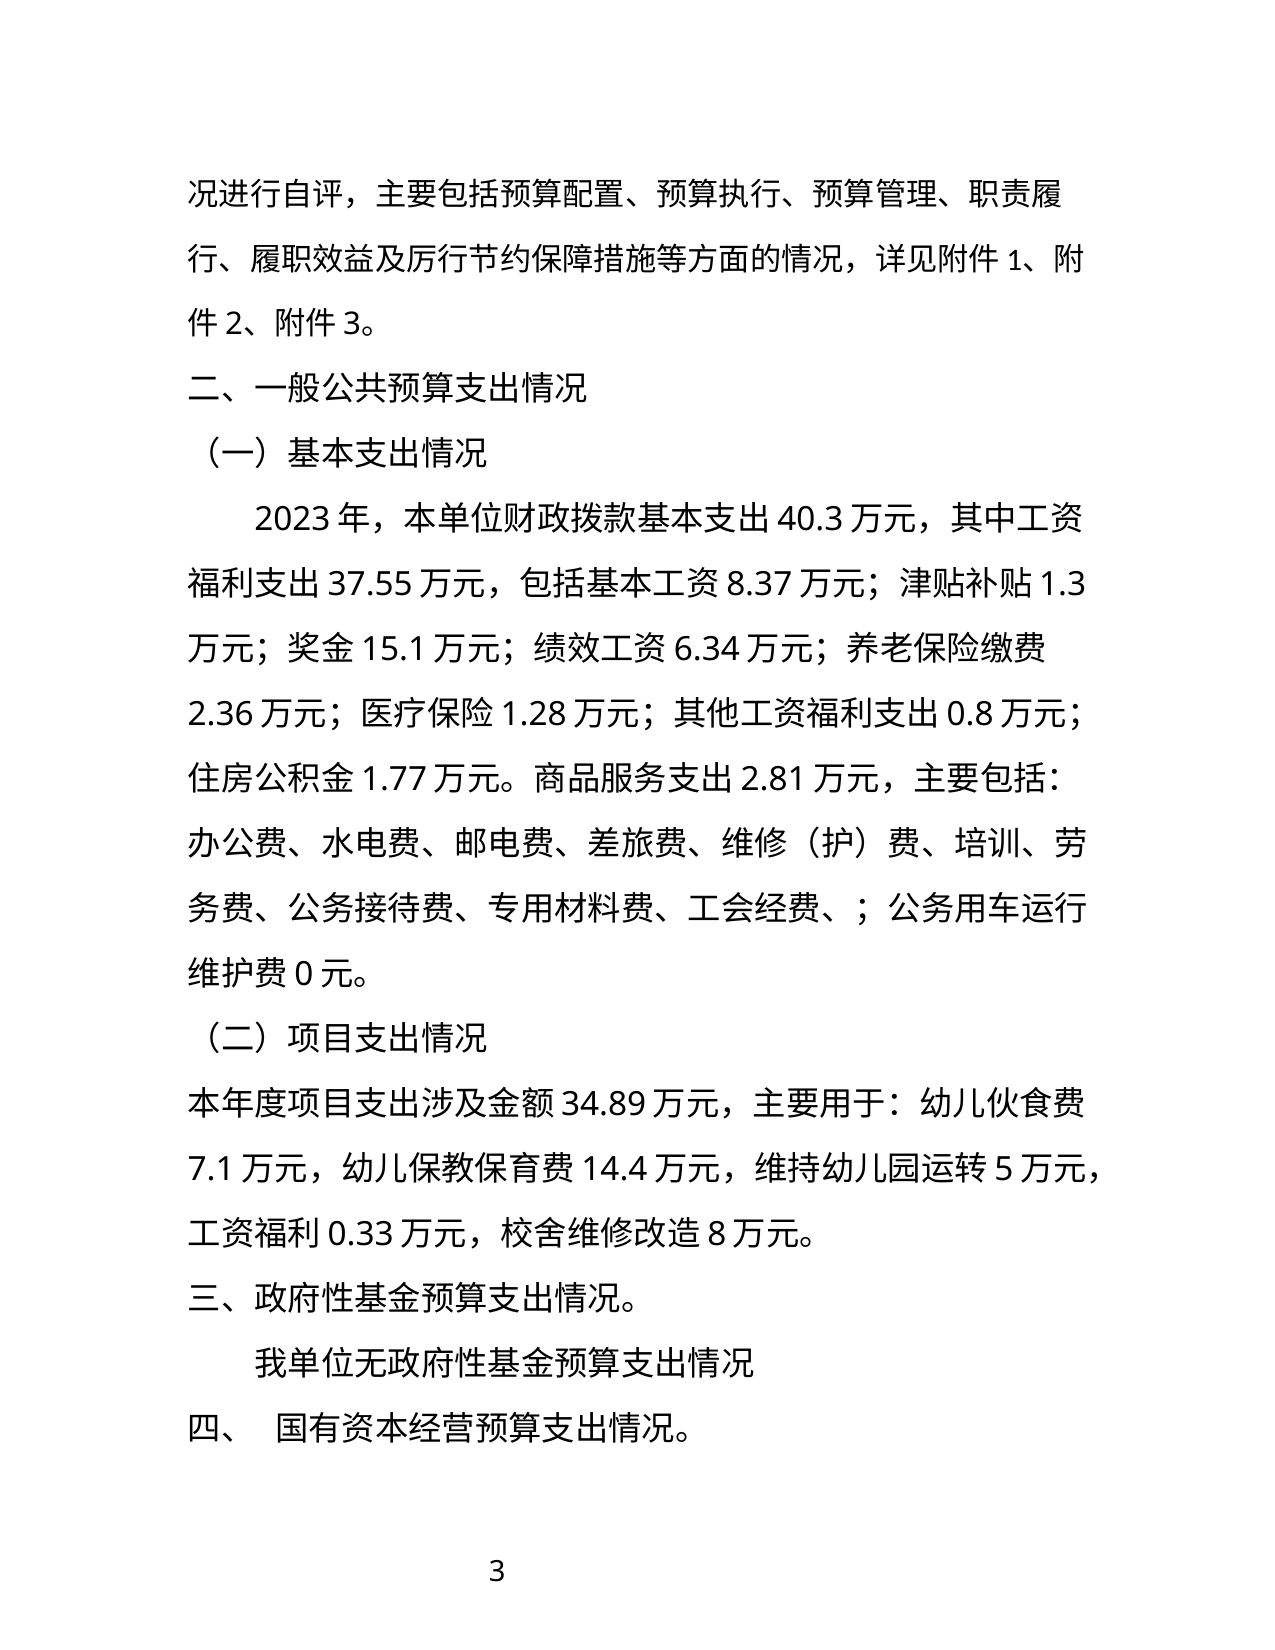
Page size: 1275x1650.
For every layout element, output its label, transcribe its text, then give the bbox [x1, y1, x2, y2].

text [187, 159, 1087, 354]
text 2023年，本单位财政拨款基本支出40.3万元，其中工资福利支出37.55万元，包括基本工资8.37万元；津贴补贴1.3万元；奖金15.1万元；绩效工资6.34万元；养老保险缴费2.36万元；医疗保险1.28万元；其他工资福利支出0.8万元；住房公积金1.77万元。商品服务支出2.81万元，主要包括：办公费、水电费、邮电费、差旅费、维修（护）费、培训、劳务费、公务接待费、专用材料费、工会经费、；公务用车运行维护费0元。 [187, 484, 1087, 1004]
text 我单位无政府性基金预算支出情况 [187, 1329, 1087, 1394]
text （二）项目支出情况 [187, 1004, 1087, 1069]
text （一）基本支出情况 [187, 419, 1087, 484]
text 三、政府性基金预算支出情况。 [187, 1264, 1087, 1329]
text 二、一般公共预算支出情况 [187, 354, 1087, 419]
text 本年度项目支出涉及金额34.89万元，主要用于：幼儿伙食费7.1万元，幼儿保教保育费14.4万元，维持幼儿园运转5万元，工资福利0.33万元，校舍维修改造8万元。 [187, 1069, 1087, 1264]
list 国有资本经营预算支出情况。 [187, 1394, 1087, 1459]
